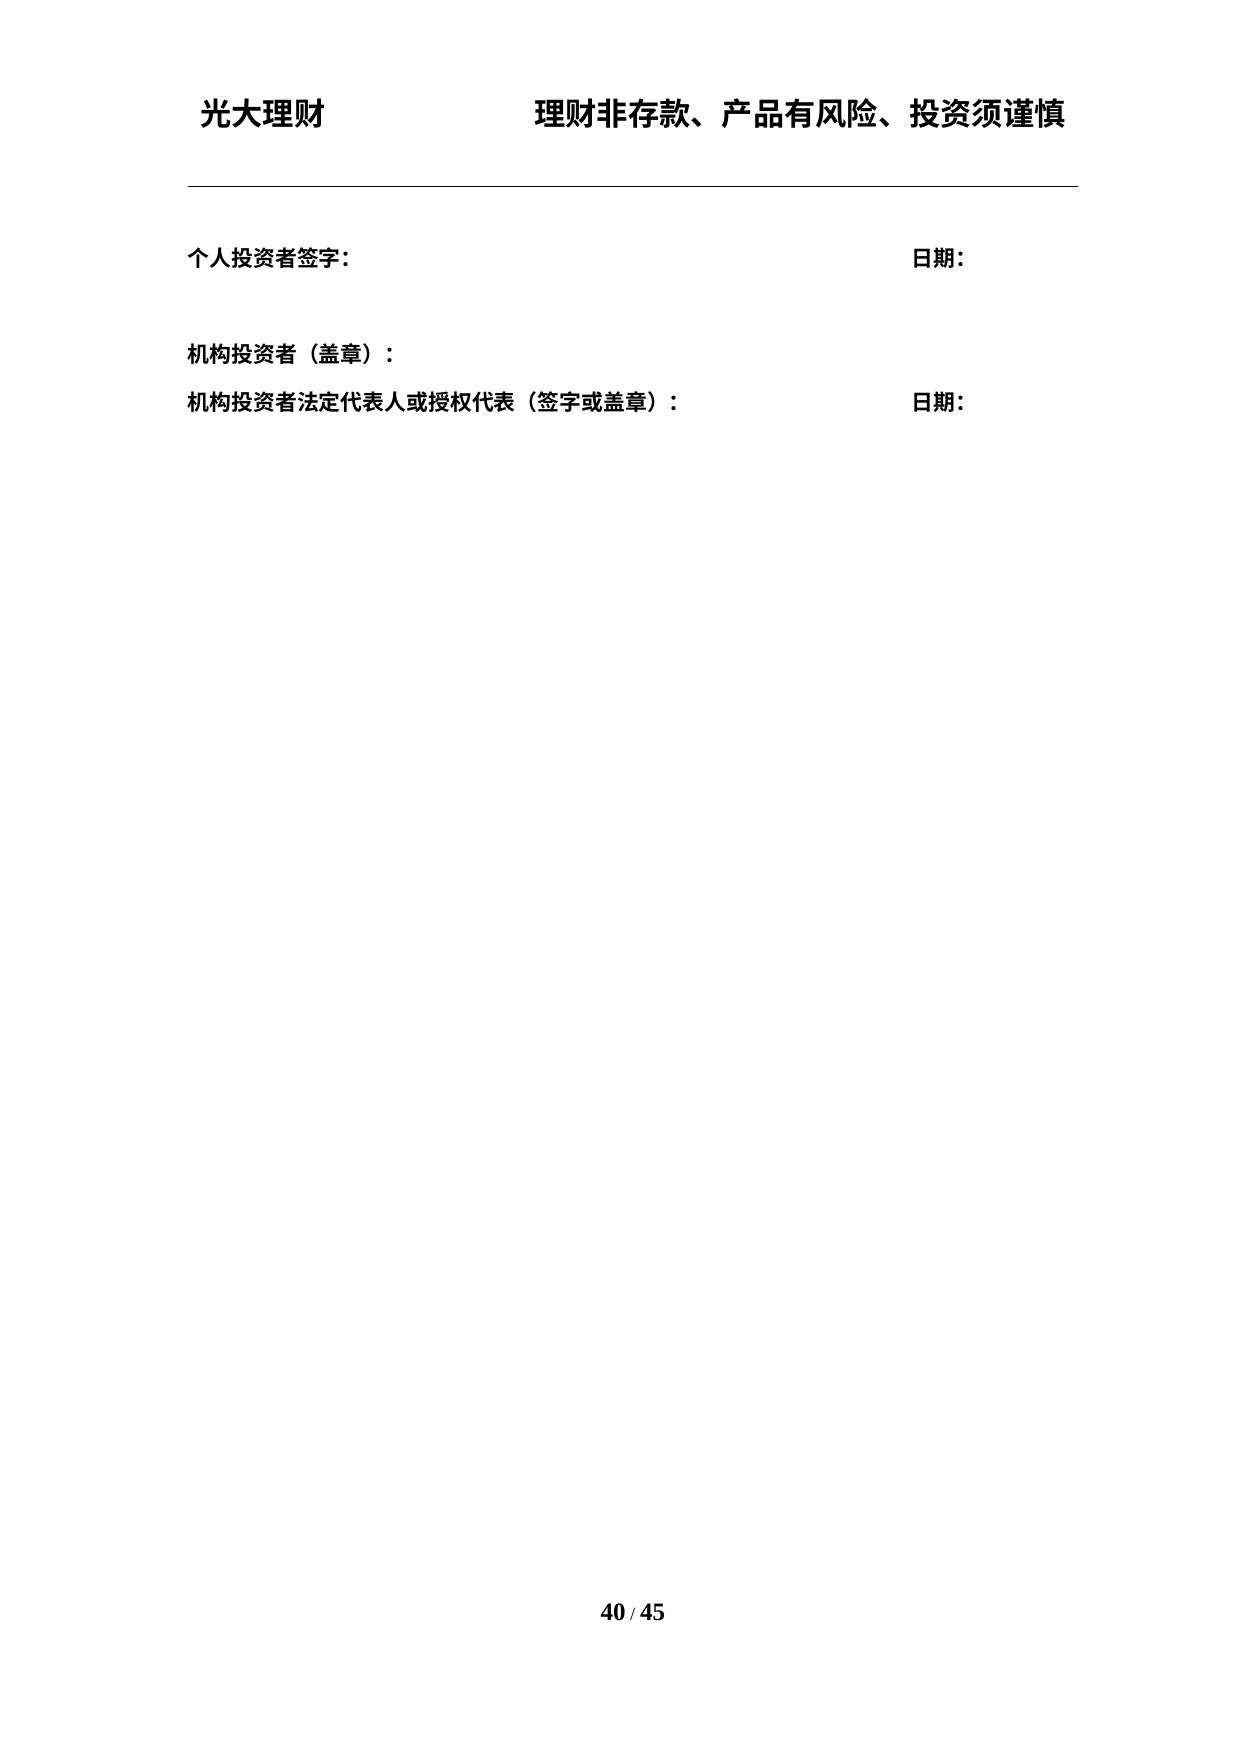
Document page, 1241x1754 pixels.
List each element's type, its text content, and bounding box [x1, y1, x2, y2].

text 机构投资者（盖章）： [187, 337, 1078, 369]
text 个人投资者签字： 日期： [187, 241, 1078, 273]
text 机构投资者法定代表人或授权代表（签字或盖章）： 日期： [187, 385, 1078, 417]
